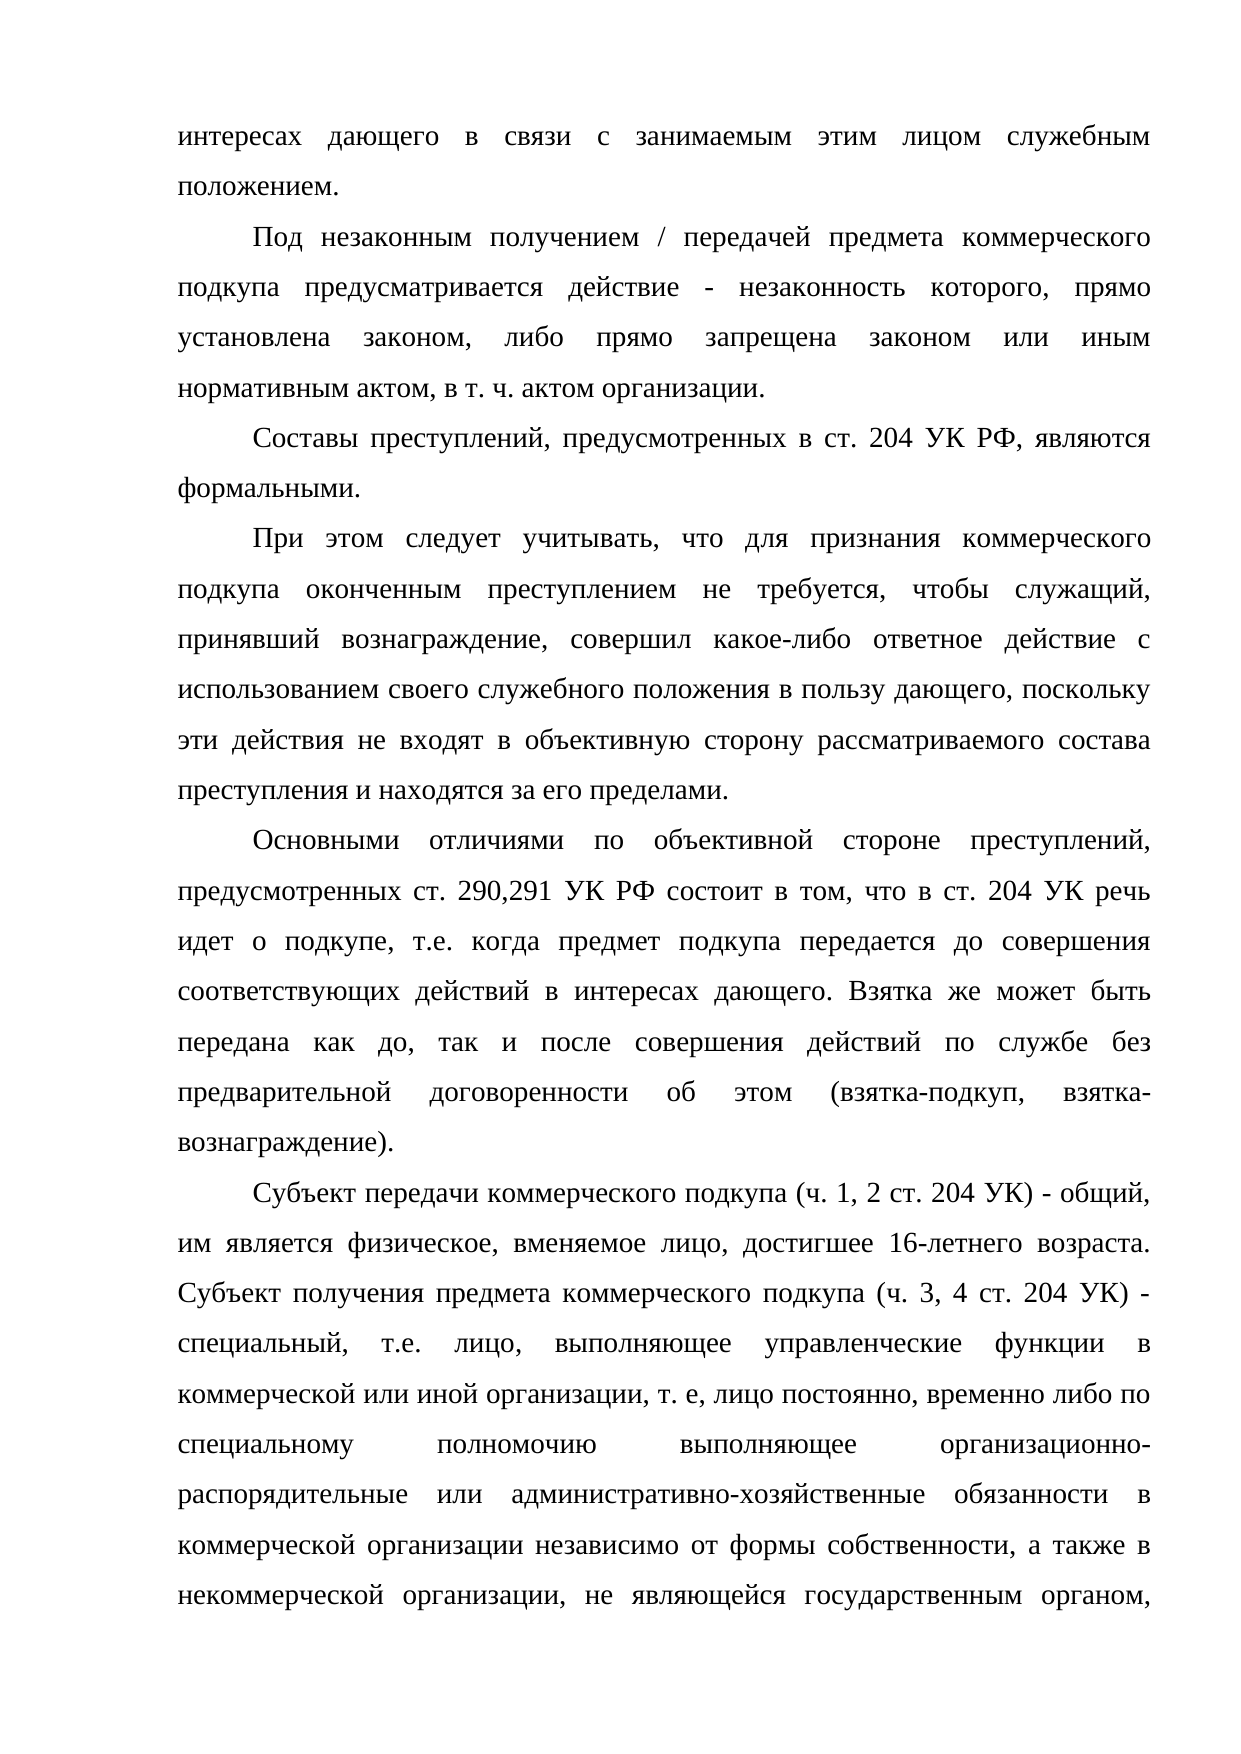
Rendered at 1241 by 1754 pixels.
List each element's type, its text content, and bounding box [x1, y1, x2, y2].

text Составы преступлений, предусмотренных в ст. 204 УК РФ, являются формальными. [177, 420, 1152, 504]
text Основными отличиями по объективной стороне преступлений, предусмотренных ст. 290,291 УК РФ состоит в том, что в ст. 204 УК речь идет о подкупе, т.е. когда предмет подкупа передается до совершения соответствующих действий в интересах дающего. Взятка же может быть передана как до, так и после совершения действий по службе без предварительной договоренности об этом (взятка-подкуп, взятка-вознаграждение). [177, 822, 1152, 1158]
text Под незаконным получением / передачей предмета коммерческого подкупа предусматривается действие - незаконность которого, прямо установлена законом, либо прямо запрещена законом или иным нормативным актом, в т. ч. актом организации. [177, 219, 1152, 403]
text При этом следует учитывать, что для признания коммерческого подкупа оконченным преступлением не требуется, чтобы служащий, принявший вознаграждение, совершил какое-либо ответное действие с использованием своего служебного положения в пользу дающего, поскольку эти действия не входят в объективную сторону рассматриваемого состава преступления и находятся за его пределами. [177, 521, 1152, 806]
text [177, 1175, 1152, 1611]
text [177, 118, 1152, 202]
